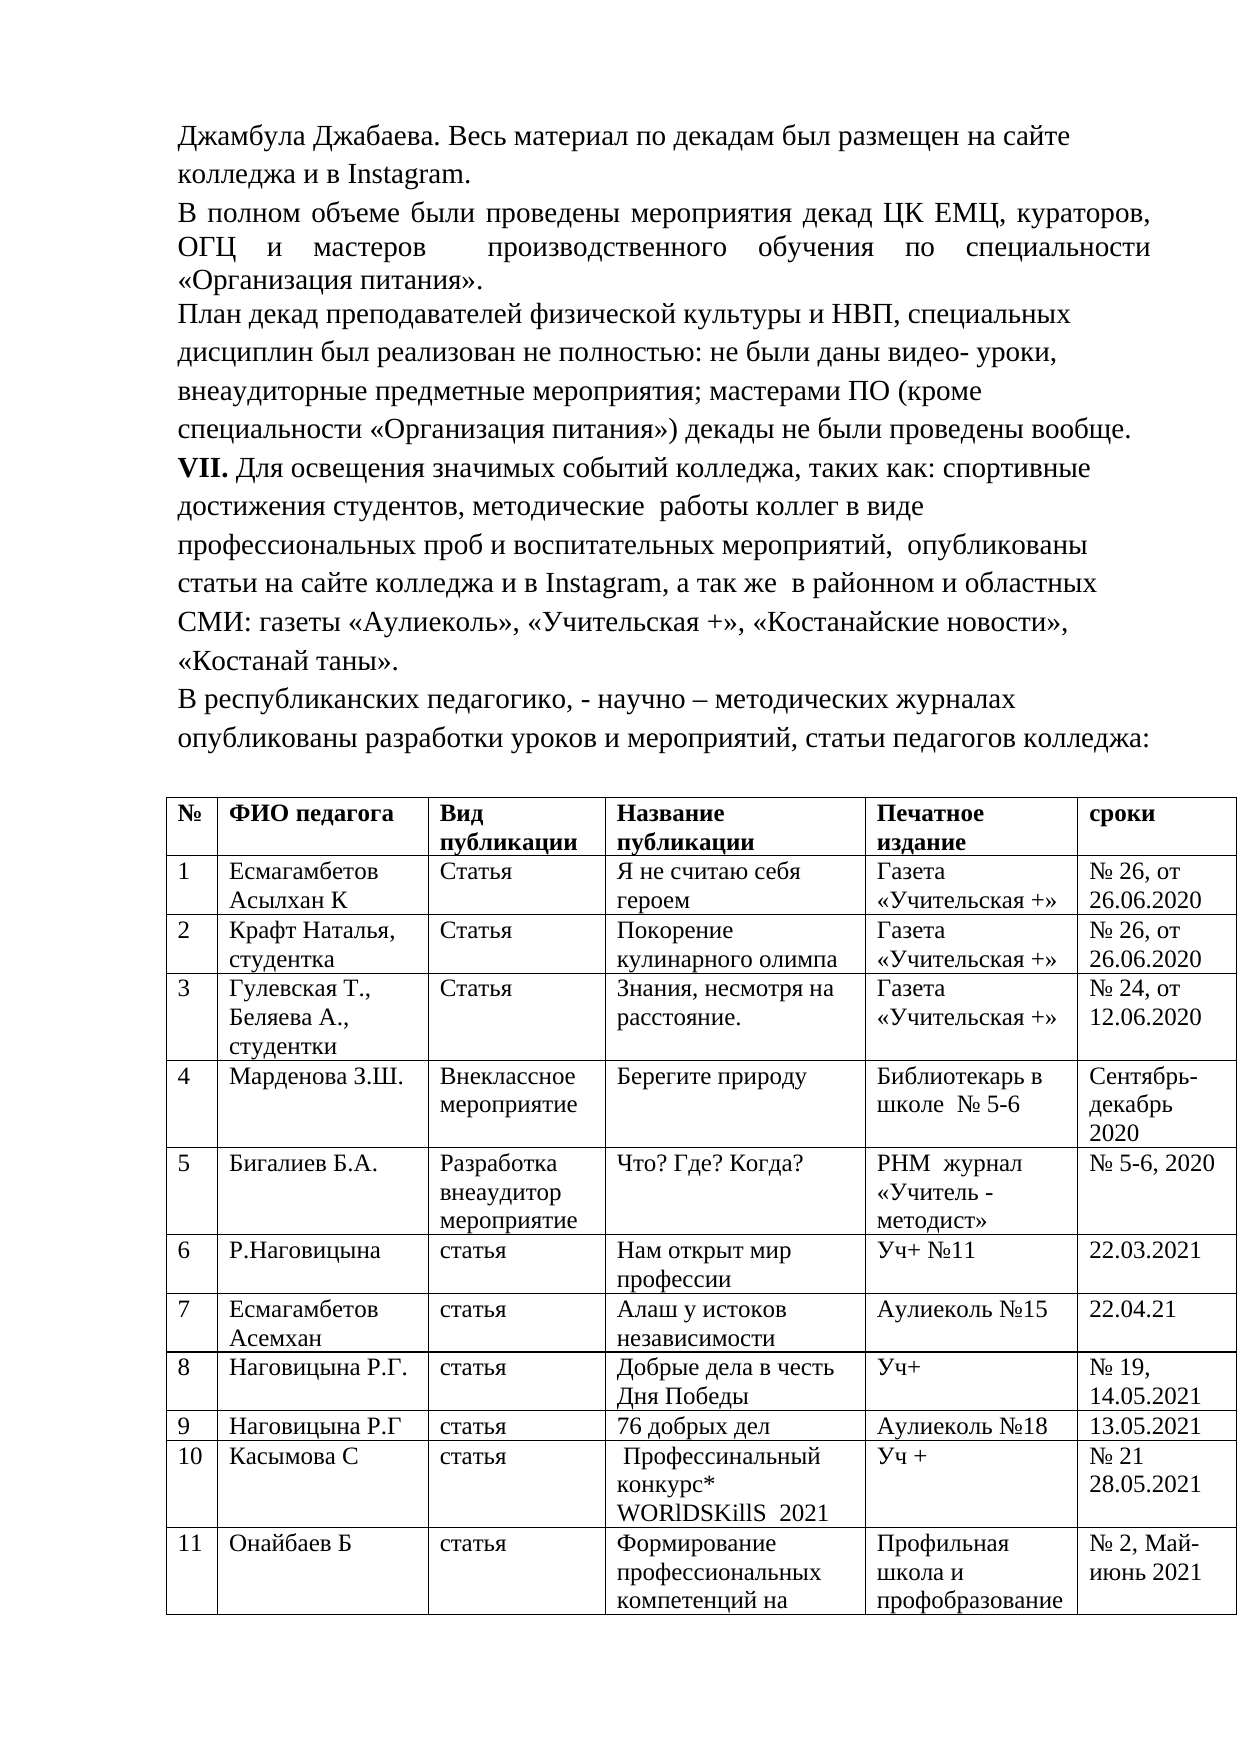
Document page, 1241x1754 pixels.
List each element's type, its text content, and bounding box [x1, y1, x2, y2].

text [177, 118, 1152, 190]
table_cell 9 [167, 1411, 217, 1440]
table_cell 6 [167, 1235, 217, 1293]
table_cell № 19, 14.05.2021 [1078, 1353, 1236, 1410]
table_cell статья [429, 1411, 605, 1440]
table_cell статья [429, 1441, 605, 1527]
table_cell Сентябрь-декабрь 2020 [1078, 1061, 1236, 1147]
table_cell статья [429, 1528, 605, 1614]
table_cell Аулиеколь №15 [866, 1294, 1077, 1351]
text В республиканских педагогико, - научно – методических журналах опубликованы разработки уроков и мероприятий, статьи педагогов колледжа: [177, 681, 1152, 753]
table_cell Уч+ [866, 1353, 1077, 1410]
table_cell № 24, от 12.06.2020 [1078, 974, 1236, 1060]
text VII. Для освещения значимых событий колледжа, таких как: спортивные достижения студентов, методические работы коллег в виде профессиональных проб и воспитательных мероприятий, опубликованы статьи на сайте колледжа и в Instagram, а так же в районном и областных СМИ: газеты «Аулиеколь», «Учительская +», «Костанайские новости», «Костанай таны». [177, 450, 1152, 676]
table_cell Я не считаю себя героем [606, 856, 865, 914]
table_cell Газета «Учительская +» [866, 856, 1077, 914]
table_cell Нам открыт мир профессии [606, 1235, 865, 1293]
table_cell № 26, от 26.06.2020 [1078, 856, 1236, 914]
table_cell Онайбаев Б [218, 1528, 428, 1614]
table_cell Добрые дела в честь Дня Победы [606, 1353, 865, 1410]
table_cell Уч + [866, 1441, 1077, 1527]
table_cell Разработка внеаудитор мероприятие [429, 1148, 605, 1234]
table_cell Газета «Учительская +» [866, 974, 1077, 1060]
table_cell Уч+ №11 [866, 1235, 1077, 1293]
table_header Название публикации [606, 798, 865, 855]
table_cell 22.04.21 [1078, 1294, 1236, 1351]
table_cell № 2, Май-июнь 2021 [1078, 1528, 1236, 1614]
table_cell 2 [167, 915, 217, 972]
table_cell Знания, несмотря на расстояние. [606, 974, 865, 1060]
text План декад преподавателей физической культуры и НВП, специальных дисциплин был реализован не полностью: не были даны видео- уроки, внеаудиторные предметные мероприятия; мастерами ПО (кроме специальности «Организация питания») декады не были проведены вообще. [177, 296, 1152, 445]
table_cell № 21 28.05.2021 [1078, 1441, 1236, 1527]
table_cell статья [429, 1353, 605, 1410]
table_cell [606, 1528, 865, 1614]
table_cell 3 [167, 974, 217, 1060]
table_cell Газета «Учительская +» [866, 915, 1077, 972]
table_cell 76 добрых дел [606, 1411, 865, 1440]
table_cell Берегите природу [606, 1061, 865, 1147]
table_cell Бигалиев Б.А. [218, 1148, 428, 1234]
table_cell РНМ журнал «Учитель - методист» [866, 1148, 1077, 1234]
table_cell Статья [429, 856, 605, 914]
table_cell Есмагамбетов Асылхан К [218, 856, 428, 914]
table_header Печатное издание [866, 798, 1077, 855]
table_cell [866, 1528, 1077, 1614]
table_cell Наговицына Р.Г [218, 1411, 428, 1440]
table_header № [167, 798, 217, 855]
table_cell Р.Наговицына [218, 1235, 428, 1293]
table_cell Марденова З.Ш. [218, 1061, 428, 1147]
table_cell Аулиеколь №18 [866, 1411, 1077, 1440]
table_cell 7 [167, 1294, 217, 1351]
table_cell Касымова С [218, 1441, 428, 1527]
table_cell 8 [167, 1353, 217, 1410]
table_cell Что? Где? Когда? [606, 1148, 865, 1234]
table_cell 13.05.2021 [1078, 1411, 1236, 1440]
table_cell Покорение кулинарного олимпа [606, 915, 865, 972]
table_cell Профессинальный конкурс* WORlDSKillS 2021 [606, 1441, 865, 1527]
table_cell статья [429, 1235, 605, 1293]
table_cell № 26, от 26.06.2020 [1078, 915, 1236, 972]
table_cell Крафт Наталья, студентка [218, 915, 428, 972]
table_cell № 5-6, 2020 [1078, 1148, 1236, 1234]
table_cell 4 [167, 1061, 217, 1147]
table_header ФИО педагога [218, 798, 428, 855]
table_cell 5 [167, 1148, 217, 1234]
table_cell Гулевская Т., Беляева А., студентки [218, 974, 428, 1060]
table_cell Статья [429, 915, 605, 972]
table_cell Наговицына Р.Г. [218, 1353, 428, 1410]
table_cell Алаш у истоков независимости [606, 1294, 865, 1351]
table_cell Внеклассное мероприятие [429, 1061, 605, 1147]
table_cell 11 [167, 1528, 217, 1614]
table_cell 10 [167, 1441, 217, 1527]
text В полном объеме были проведены мероприятия декад ЦК ЕМЦ, кураторов, ОГЦ и мастеров производственного обучения по специальности «Организация питания». [177, 195, 1152, 296]
table_cell Библиотекарь в школе № 5-6 [866, 1061, 1077, 1147]
table_cell 1 [167, 856, 217, 914]
table_header Вид публикации [429, 798, 605, 855]
table_cell Есмагамбетов Асемхан [218, 1294, 428, 1351]
table_cell статья [429, 1294, 605, 1351]
table_cell 22.03.2021 [1078, 1235, 1236, 1293]
table_cell Статья [429, 974, 605, 1060]
table_header сроки [1078, 798, 1236, 855]
